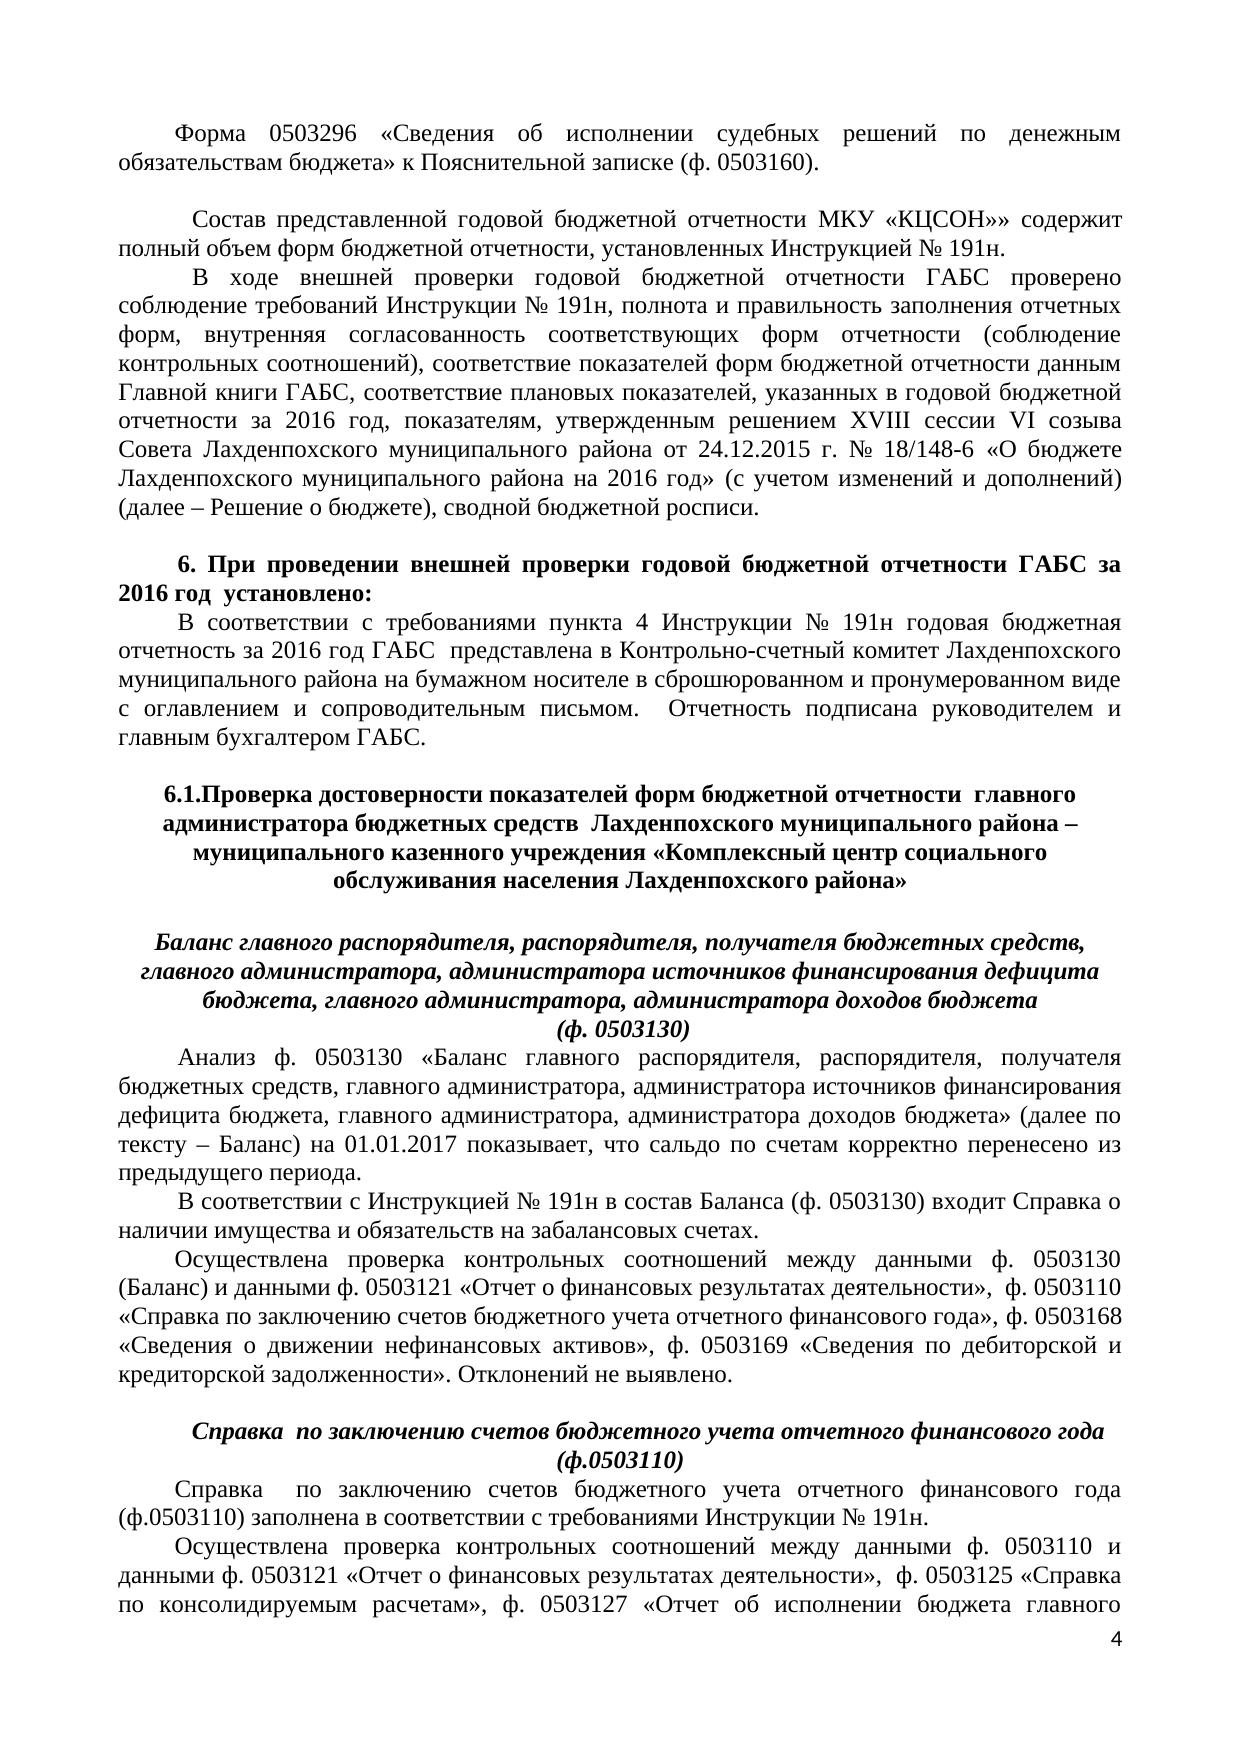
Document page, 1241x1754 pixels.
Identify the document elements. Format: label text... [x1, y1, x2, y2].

text Состав представленной годовой бюджетной отчетности МКУ «КЦСОН»» содержит полный объем форм бюджетной отчетности, установленных Инструкцией № 191н. [118, 204, 1122, 262]
text Форма 0503296 «Сведения об исполнении судебных решений по денежным обязательствам бюджета» к Пояснительной записке (ф. 0503160). [118, 118, 1122, 176]
text В ходе внешней проверки годовой бюджетной отчетности ГАБС проверено соблюдение требований Инструкции № 191н, полнота и правильность заполнения отчетных форм, внутренняя согласованность соответствующих форм отчетности (соблюдение контрольных соотношений), соответствие показателей форм бюджетной отчетности данным Главной книги ГАБС, соответствие плановых показателей, указанных в годовой бюджетной отчетности за 2016 год, показателям, утвержденным решением XVIII сессии VI созыва Совета Лахденпохского муниципального района от 24.12.2015 г. № 18/148-6 «О бюджете Лахденпохского муниципального района на 2016 год» (с учетом изменений и дополнений) (далее – Решение о бюджете), сводной бюджетной росписи. [118, 262, 1122, 521]
text В соответствии с Инструкцией № 191н в состав Баланса (ф. 0503130) входит Справка о наличии имущества и обязательств на забалансовых счетах. [118, 1186, 1122, 1244]
text 6. При проведении внешней проверки годовой бюджетной отчетности ГАБС за 2016 год установлено: [118, 549, 1122, 607]
text 6.1.Проверка достоверности показателей форм бюджетной отчетности главного администратора бюджетных средств Лахденпохского муниципального района – муниципального казенного учреждения «Комплексный центр социального обслуживания населения Лахденпохского района» [118, 779, 1122, 894]
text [118, 1531, 1122, 1617]
text (ф. 0503130) [118, 1014, 1122, 1042]
text Баланс главного распорядителя, распорядителя, получателя бюджетных средств, главного администратора, администратора источников финансирования дефицита бюджета, главного администратора, администратора доходов бюджета [118, 927, 1122, 1014]
text Справка по заключению счетов бюджетного учета отчетного финансового года (ф.0503110) заполнена в соответствии с требованиями Инструкции № 191н. [118, 1474, 1122, 1531]
text Справка по заключению счетов бюджетного учета отчетного финансового года (ф.0503110) [118, 1416, 1122, 1474]
text Осуществлена проверка контрольных соотношений между данными ф. 0503130 (Баланс) и данными ф. 0503121 «Отчет о финансовых результатах деятельности», ф. 0503110 «Справка по заключению счетов бюджетного учета отчетного финансового года», ф. 0503168 «Сведения о движении нефинансовых активов», ф. 0503169 «Сведения по дебиторской и кредиторской задолженности». Отклонений не выявлено. [118, 1244, 1122, 1387]
text Анализ ф. 0503130 «Баланс главного распорядителя, распорядителя, получателя бюджетных средств, главного администратора, администратора источников финансирования дефицита бюджета, главного администратора, администратора доходов бюджета» (далее по тексту – Баланс) на 01.01.2017 показывает, что сальдо по счетам корректно перенесено из предыдущего периода. [118, 1042, 1122, 1186]
text В соответствии с требованиями пункта 4 Инструкции № 191н годовая бюджетная отчетность за 2016 год ГАБС представлена в Контрольно-счетный комитет Лахденпохского муниципального района на бумажном носителе в сброшюрованном и пронумерованном виде с оглавлением и сопроводительным письмом. Отчетность подписана руководителем и главным бухгалтером ГАБС. [118, 607, 1122, 751]
